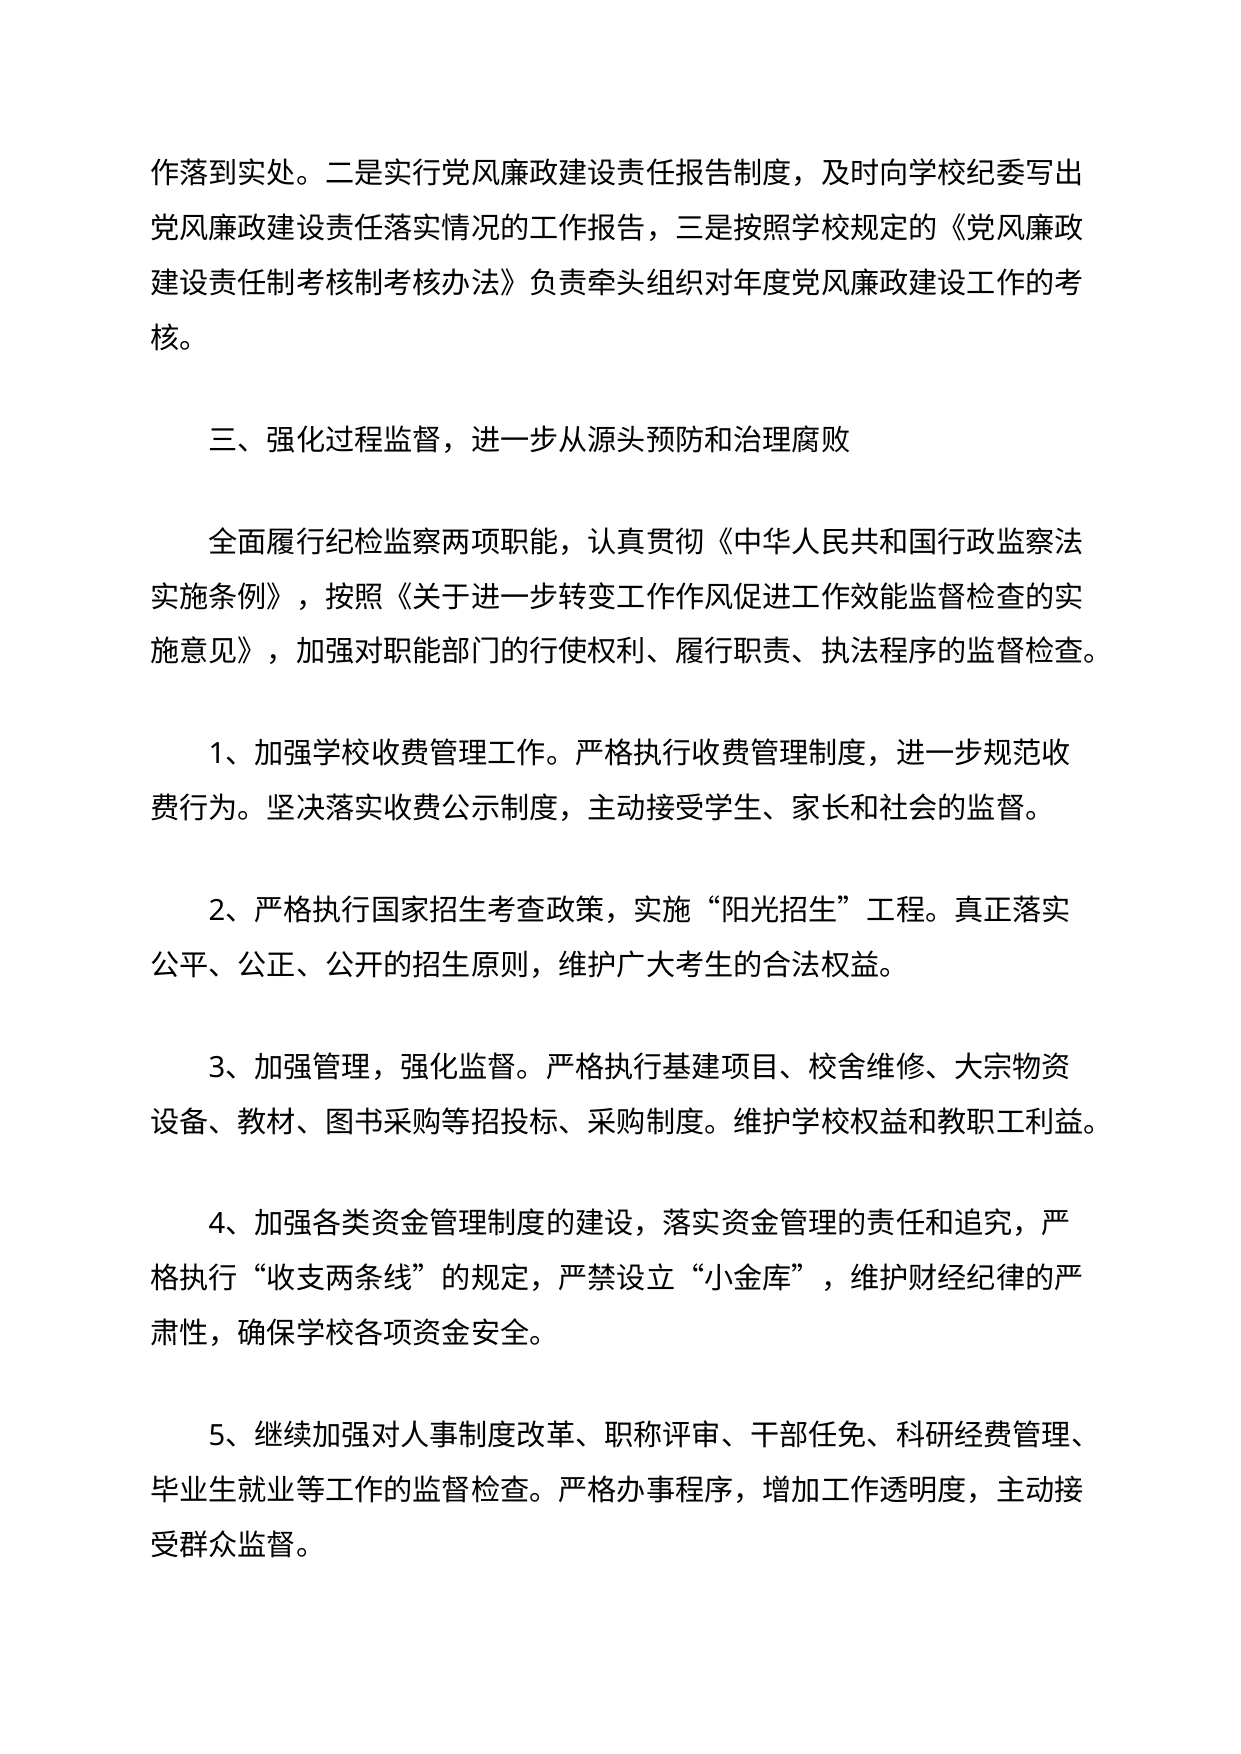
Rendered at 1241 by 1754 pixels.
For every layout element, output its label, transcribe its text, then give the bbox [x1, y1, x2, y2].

text 1、加强学校收费管理工作。严格执行收费管理制度，进一步规范收费行为。坚决落实收费公示制度，主动接受学生、家长和社会的监督。 [150, 730, 1090, 827]
text 2、严格执行国家招生考查政策，实施“阳光招生”工程。真正落实公平、公正、公开的招生原则，维护广大考生的合法权益。 [150, 887, 1090, 984]
text 4、加强各类资金管理制度的建设，落实资金管理的责任和追究，严格执行“收支两条线”的规定，严禁设立“小金库”，维护财经纪律的严肃性，确保学校各项资金安全。 [150, 1200, 1090, 1352]
text 5、继续加强对人事制度改革、职称评审、干部任免、科研经费管理、毕业生就业等工作的监督检查。严格办事程序，增加工作透明度，主动接受群众监督。 [150, 1412, 1090, 1564]
text 3、加强管理，强化监督。严格执行基建项目、校舍维修、大宗物资设备、教材、图书采购等招投标、采购制度。维护学校权益和教职工利益。 [150, 1043, 1090, 1141]
text 三、强化过程监督，进一步从源头预防和治理腐败 [150, 416, 1090, 459]
text 全面履行纪检监察两项职能，认真贯彻《中华人民共和国行政监察法实施条例》，按照《关于进一步转变工作作风促进工作效能监督检查的实施意见》，加强对职能部门的行使权利、履行职责、执法程序的监督检查。 [150, 518, 1090, 670]
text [150, 150, 1090, 357]
